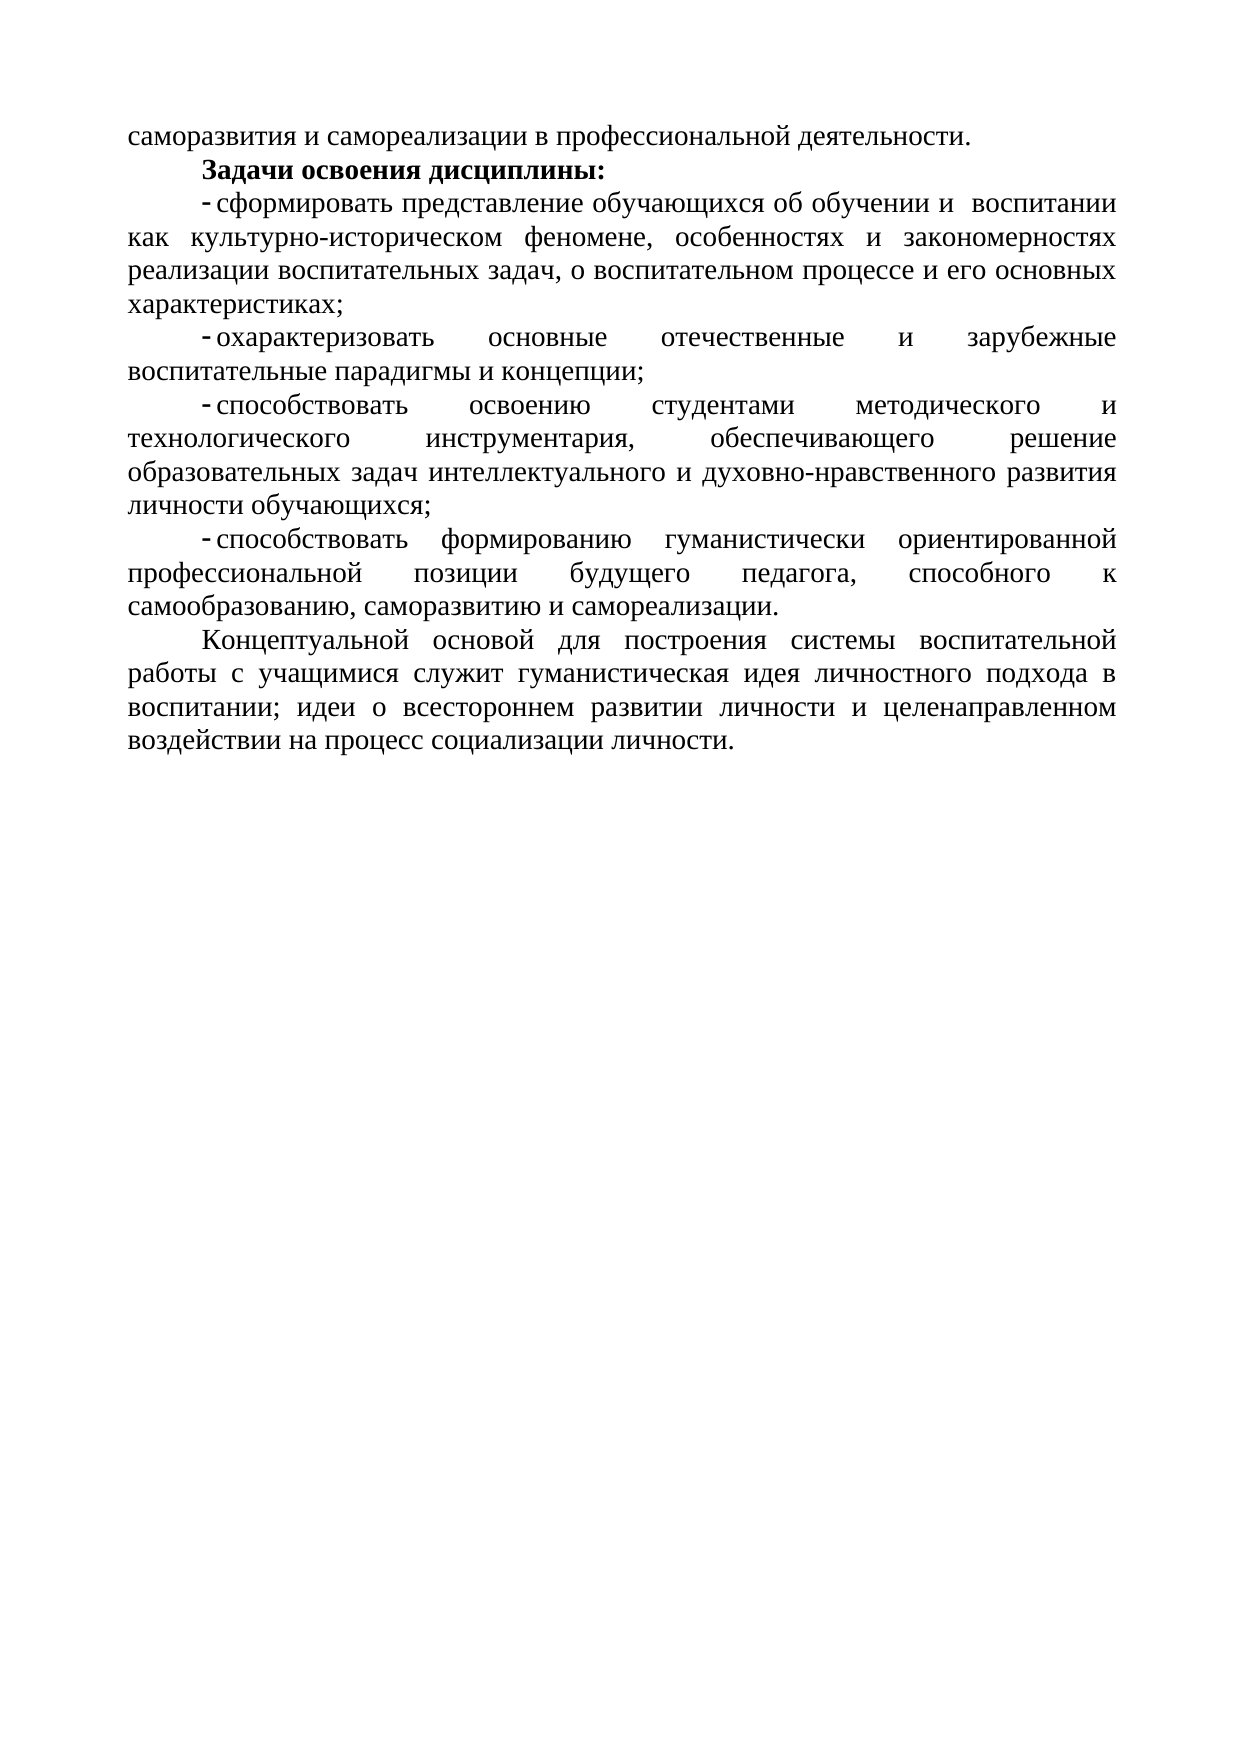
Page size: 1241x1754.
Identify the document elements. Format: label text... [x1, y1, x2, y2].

text Концептуальной основой для построения системы воспитательной работы с учащимися служит гуманистическая идея личностного подхода в воспитании; идеи о всестороннем развитии личности и целенаправленном воздействии на процесс социализации личности. [127, 622, 1117, 756]
list охарактеризовать основные отечественные и зарубежные воспитательные парадигмы и концепции; [127, 319, 1117, 387]
text Задачи освоения дисциплины: [127, 152, 1117, 185]
list сформировать представление обучающихся об обучении и воспитании как культурно-историческом феномене, особенностях и закономерностях реализации воспитательных задач, о воспитательном процессе и его основных характеристиках; [127, 185, 1117, 319]
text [127, 118, 1117, 152]
list способствовать освоению студентами методического и технологического инструментария, обеспечивающего решение образовательных задач интеллектуального и духовно-нравственного развития личности обучающихся; [127, 387, 1117, 521]
list способствовать формированию гуманистически ориентированной профессиональной позиции будущего педагога, способного к самообразованию, саморазвитию и самореализации. [127, 521, 1117, 622]
